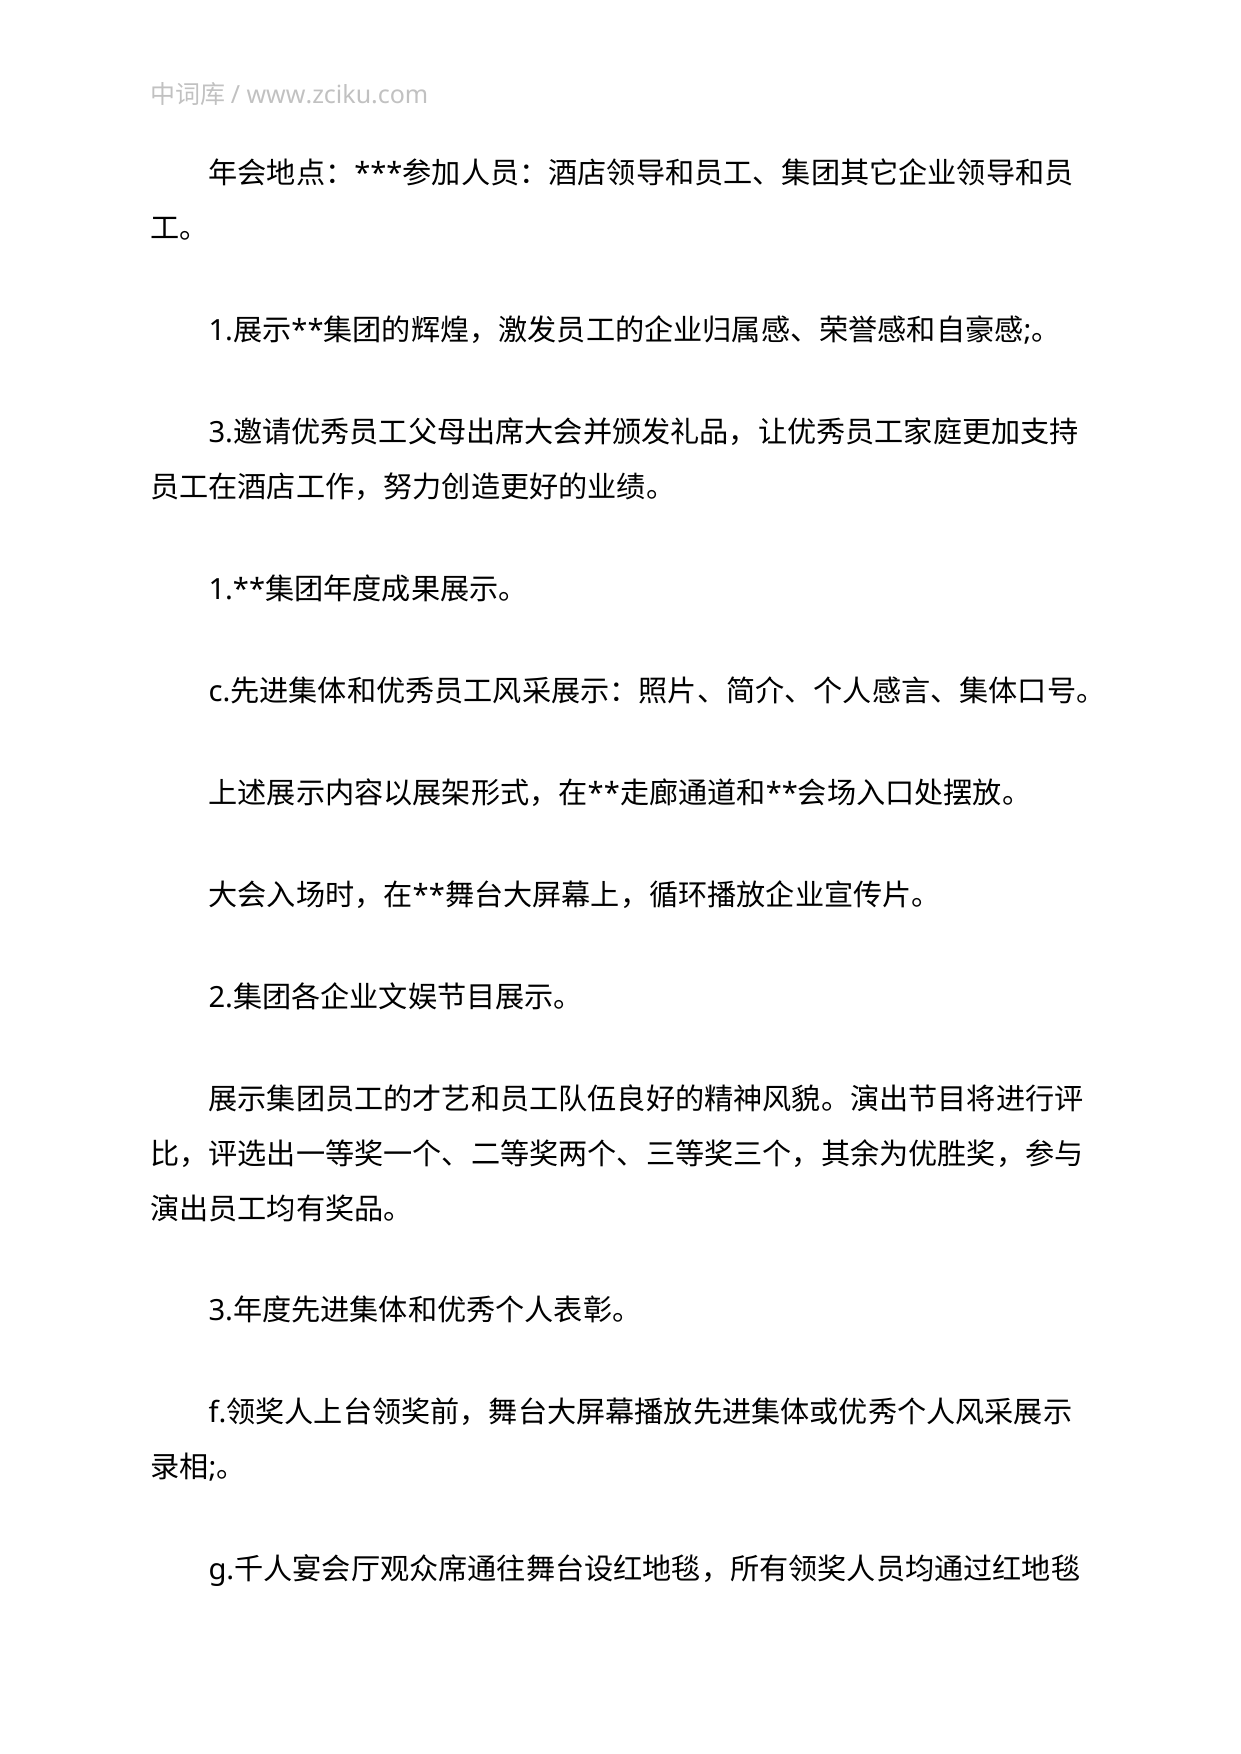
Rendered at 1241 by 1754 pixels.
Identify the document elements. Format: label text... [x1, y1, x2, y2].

text 3.年度先进集体和优秀个人表彰。 [150, 1287, 1090, 1329]
text 大会入场时，在**舞台大屏幕上，循环播放企业宣传片。 [150, 871, 1090, 914]
text c.先进集体和优秀员工风采展示：照片、简介、个人感言、集体口号。 [150, 667, 1090, 710]
text 2.集团各企业文娱节目展示。 [150, 973, 1090, 1016]
text 展示集团员工的才艺和员工队伍良好的精神风貌。演出节目将进行评比，评选出一等奖一个、二等奖两个、三等奖三个，其余为优胜奖，参与演出员工均有奖品。 [150, 1075, 1090, 1227]
text 1.**集团年度成果展示。 [150, 566, 1090, 608]
text f.领奖人上台领奖前，舞台大屏幕播放先进集体或优秀个人风采展示录相;。 [150, 1389, 1090, 1486]
text 3.邀请优秀员工父母出席大会并颁发礼品，让优秀员工家庭更加支持员工在酒店工作，努力创造更好的业绩。 [150, 409, 1090, 506]
text 年会地点：***参加人员：酒店领导和员工、集团其它企业领导和员工。 [150, 150, 1090, 247]
text 上述展示内容以展架形式，在**走廊通道和**会场入口处摆放。 [150, 769, 1090, 812]
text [150, 1546, 1090, 1588]
text 1.展示**集团的辉煌，激发员工的企业归属感、荣誉感和自豪感;。 [150, 307, 1090, 349]
